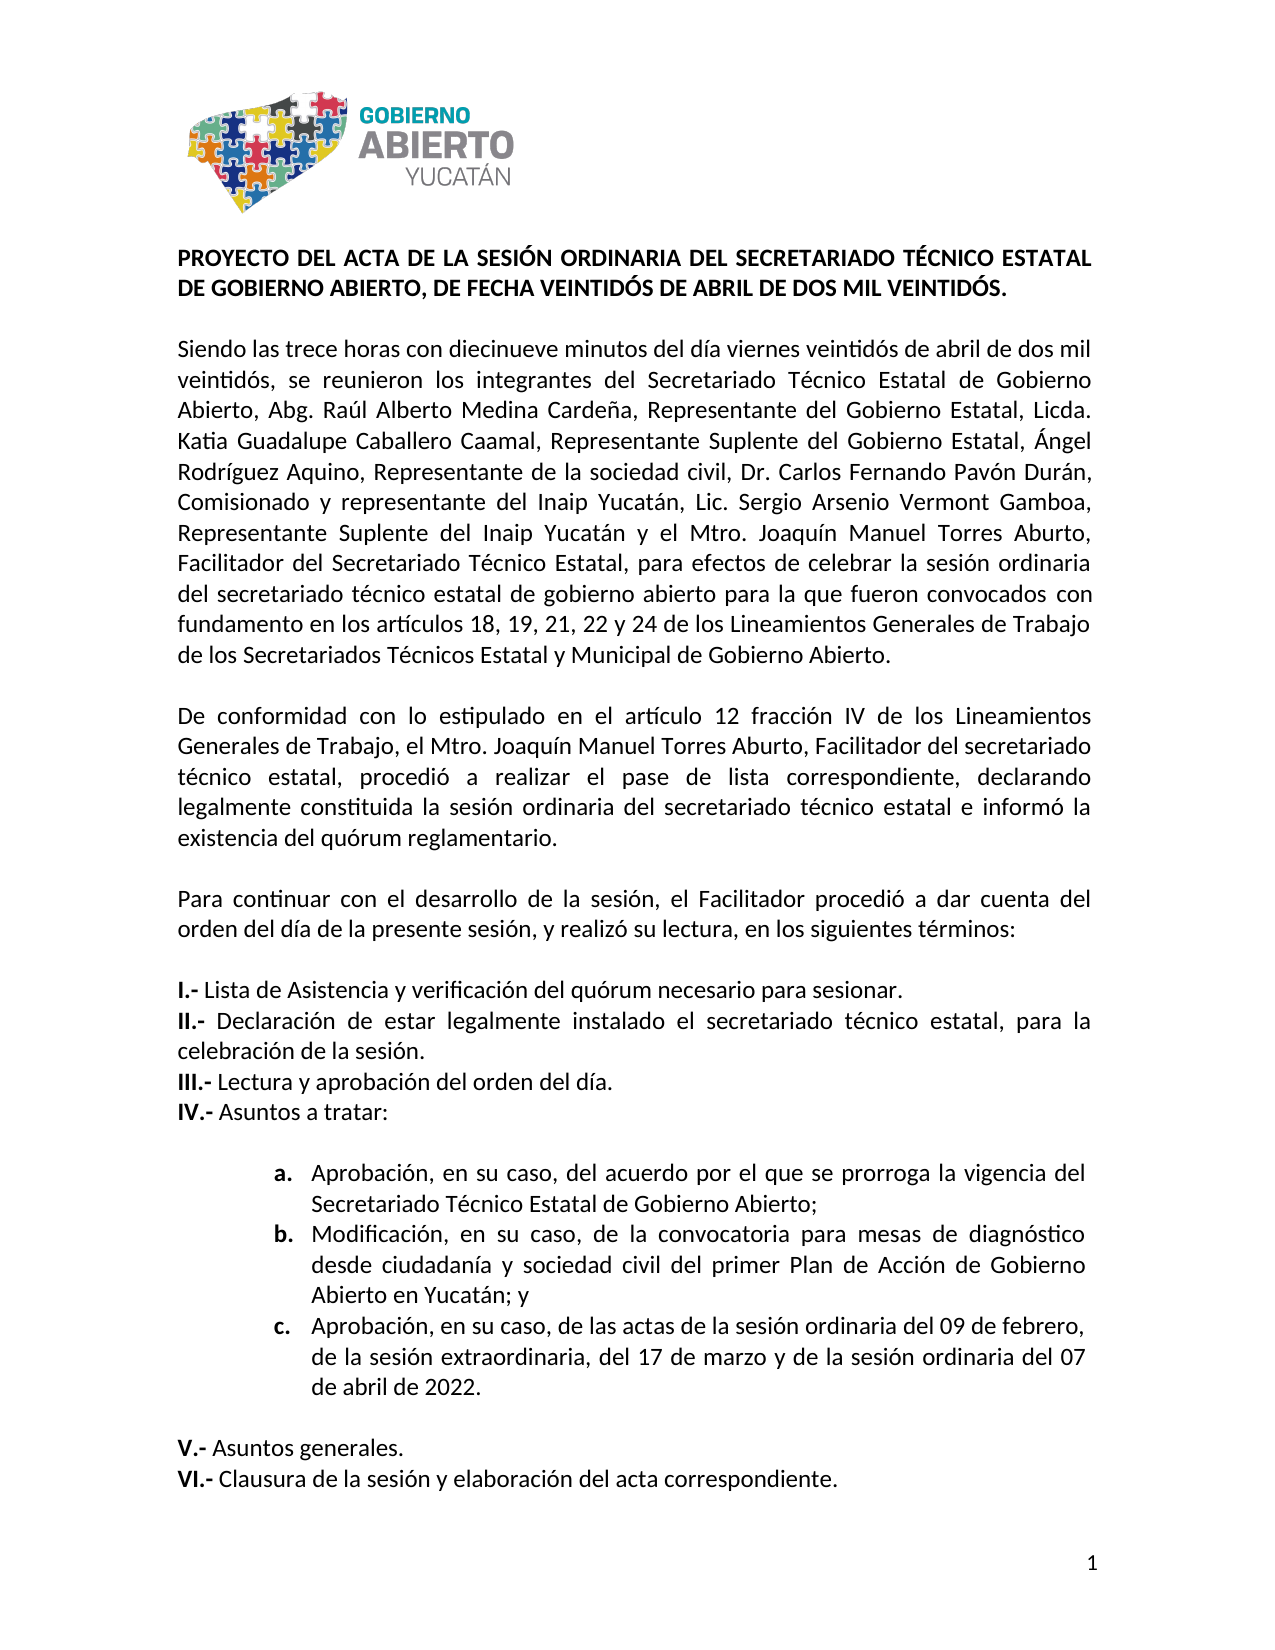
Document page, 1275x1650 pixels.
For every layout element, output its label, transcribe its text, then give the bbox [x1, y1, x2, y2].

text I.- Lista de Asistencia y verificación del quórum necesario para sesionar. [177, 974, 1093, 1005]
list Aprobación, en su caso, de las actas de la sesión ordinaria del 09 de febrero, de la sesión extraordinaria, del 17 de marzo y de la sesión ordinaria del 07 de abril de 2022. [274, 1310, 1087, 1402]
text PROYECTO DEL ACTA DE LA SESIÓN ORDINARIA DEL SECRETARIADO TÉCNICO ESTATAL DE GOBIERNO ABIERTO, DE FECHA VEINTIDÓS DE ABRIL DE DOS MIL VEINTIDÓS. [177, 242, 1093, 303]
text IV.- Asuntos a tratar: [177, 1097, 1093, 1127]
text III.- Lectura y aprobación del orden del día. [177, 1066, 1093, 1097]
text VI.- Clausura de la sesión y elaboración del acta correspondiente. [177, 1463, 1093, 1493]
text Siendo las trece horas con diecinueve minutos del día viernes veintidós de abril de dos mil veintidós, se reunieron los integrantes del Secretariado Técnico Estatal de Gobierno Abierto, Abg. Raúl Alberto Medina Cardeña, Representante del Gobierno Estatal, Licda. Katia Guadalupe Caballero Caamal, Representante Suplente del Gobierno Estatal, Ángel Rodríguez Aquino, Representante de la sociedad civil, Dr. Carlos Fernando Pavón Durán, Comisionado y representante del Inaip Yucatán, Lic. Sergio Arsenio Vermont Gamboa, Representante Suplente del Inaip Yucatán y el Mtro. Joaquín Manuel Torres Aburto, Facilitador del Secretariado Técnico Estatal, para efectos de celebrar la sesión ordinaria del secretariado técnico estatal de gobierno abierto para la que fueron convocados con fundamento en los artículos 18, 19, 21, 22 y 24 de los Lineamientos Generales de Trabajo de los Secretariados Técnicos Estatal y Municipal de Gobierno Abierto. [177, 333, 1093, 669]
text II.- Declaración de estar legalmente instalado el secretariado técnico estatal, para la celebración de la sesión. [177, 1005, 1093, 1066]
picture [176, 56, 528, 258]
list Modificación, en su caso, de la convocatoria para mesas de diagnóstico desde ciudadanía y sociedad civil del primer Plan de Acción de Gobierno Abierto en Yucatán; y [274, 1219, 1087, 1310]
list Aprobación, en su caso, del acuerdo por el que se prorroga la vigencia del Secretariado Técnico Estatal de Gobierno Abierto; [274, 1158, 1087, 1219]
text V.- Asuntos generales. [177, 1432, 1093, 1463]
text De conformidad con lo estipulado en el artículo 12 fracción IV de los Lineamientos Generales de Trabajo, el Mtro. Joaquín Manuel Torres Aburto, Facilitador del secretariado técnico estatal, procedió a realizar el pase de lista correspondiente, declarando legalmente constituida la sesión ordinaria del secretariado técnico estatal e informó la existencia del quórum reglamentario. [177, 700, 1093, 852]
text Para continuar con el desarrollo de la sesión, el Facilitador procedió a dar cuenta del orden del día de la presente sesión, y realizó su lectura, en los siguientes términos: [177, 883, 1093, 944]
